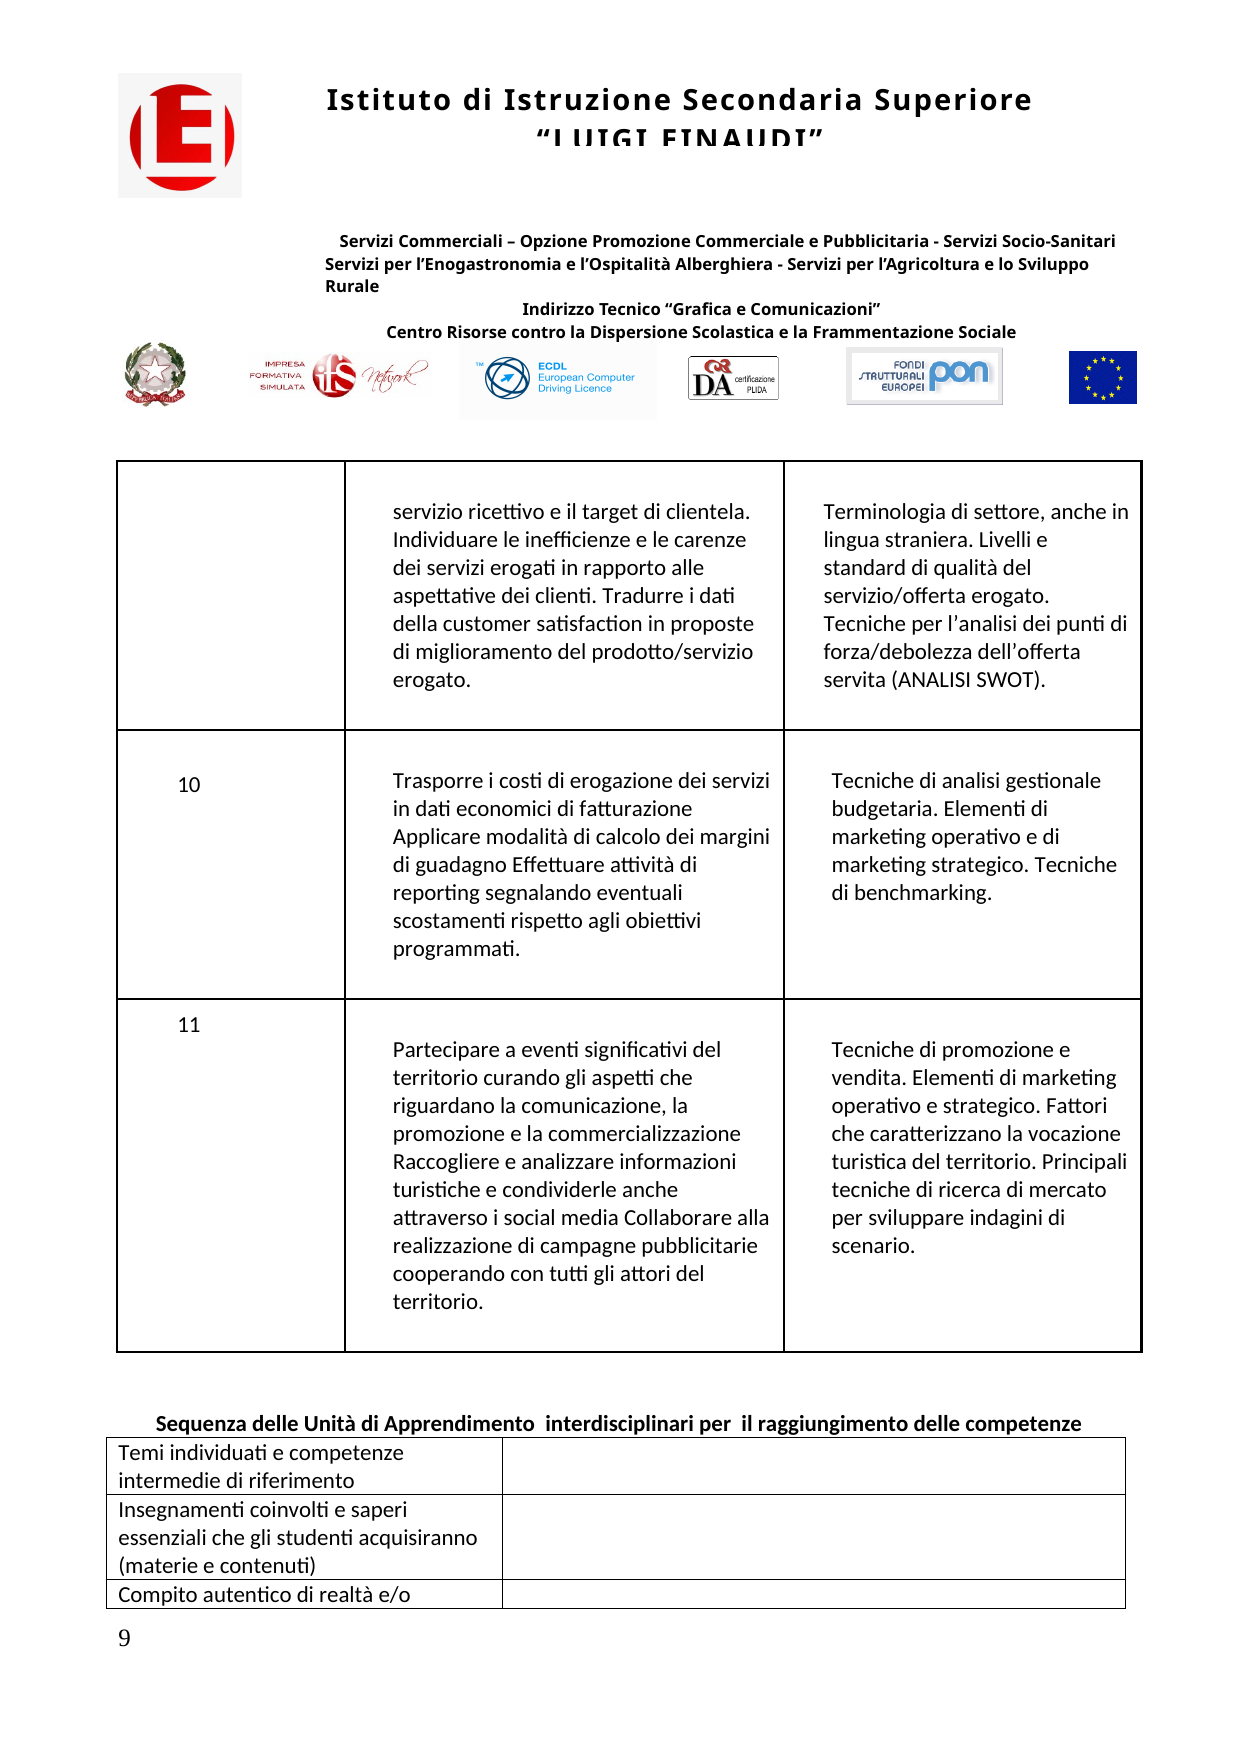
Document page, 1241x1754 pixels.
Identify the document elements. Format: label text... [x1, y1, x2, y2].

picture [459, 336, 657, 420]
table_cell 10 [118, 731, 344, 998]
picture [122, 339, 189, 409]
table_header [503, 1438, 1125, 1494]
table_cell Compito autentico di realtà e/o prodotto per ciascuna Uda (che cosa si chiede di fare agli studenti, con quali scopi e motivazioni) [107, 1580, 502, 1608]
table_cell [503, 1495, 1125, 1579]
picture [249, 352, 432, 398]
table_cell 9 [118, 462, 344, 729]
table_header Temi individuati e competenze intermedie di riferimento [107, 1438, 502, 1494]
picture [688, 356, 779, 400]
table_cell [503, 1580, 1125, 1608]
table_cell 11 [118, 1000, 344, 1351]
text Sequenza delle Unità di Apprendimento interdisciplinari per il raggiungimento delle competenze [156, 1409, 1122, 1437]
table_cell Trasporre i costi di erogazione dei servizi in dati economici di fatturazione Applicare modalità di calcolo dei margini di guadagno Effettuare attività di reporting segnalando eventuali scostamenti rispetto agli obiettivi programmati. [346, 731, 783, 998]
table_cell Tecniche di promozione e vendita. Elementi di marketing operativo e strategico. Fattori che caratterizzano la vocazione turistica del territorio. Principali tecniche di ricerca di mercato per sviluppare indagini di scenario. [785, 1000, 1140, 1351]
table_cell Insegnamenti coinvolti e saperi essenziali che gli studenti acquisiranno (materie e contenuti) [107, 1495, 502, 1579]
picture [118, 73, 242, 198]
picture [1069, 351, 1137, 404]
table_cell Tecniche di analisi gestionale budgetaria. Elementi di marketing operativo e di marketing strategico. Tecniche di benchmarking. [785, 731, 1140, 998]
table_cell Partecipare a eventi significativi del territorio curando gli aspetti che riguardano la comunicazione, la promozione e la commercializzazione Raccogliere e analizzare informazioni turistiche e condividerle anche attraverso i social media Collaborare alla realizzazione di campagne pubblicitarie cooperando con tutti gli attori del territorio. [346, 1000, 783, 1351]
picture [846, 347, 1003, 405]
